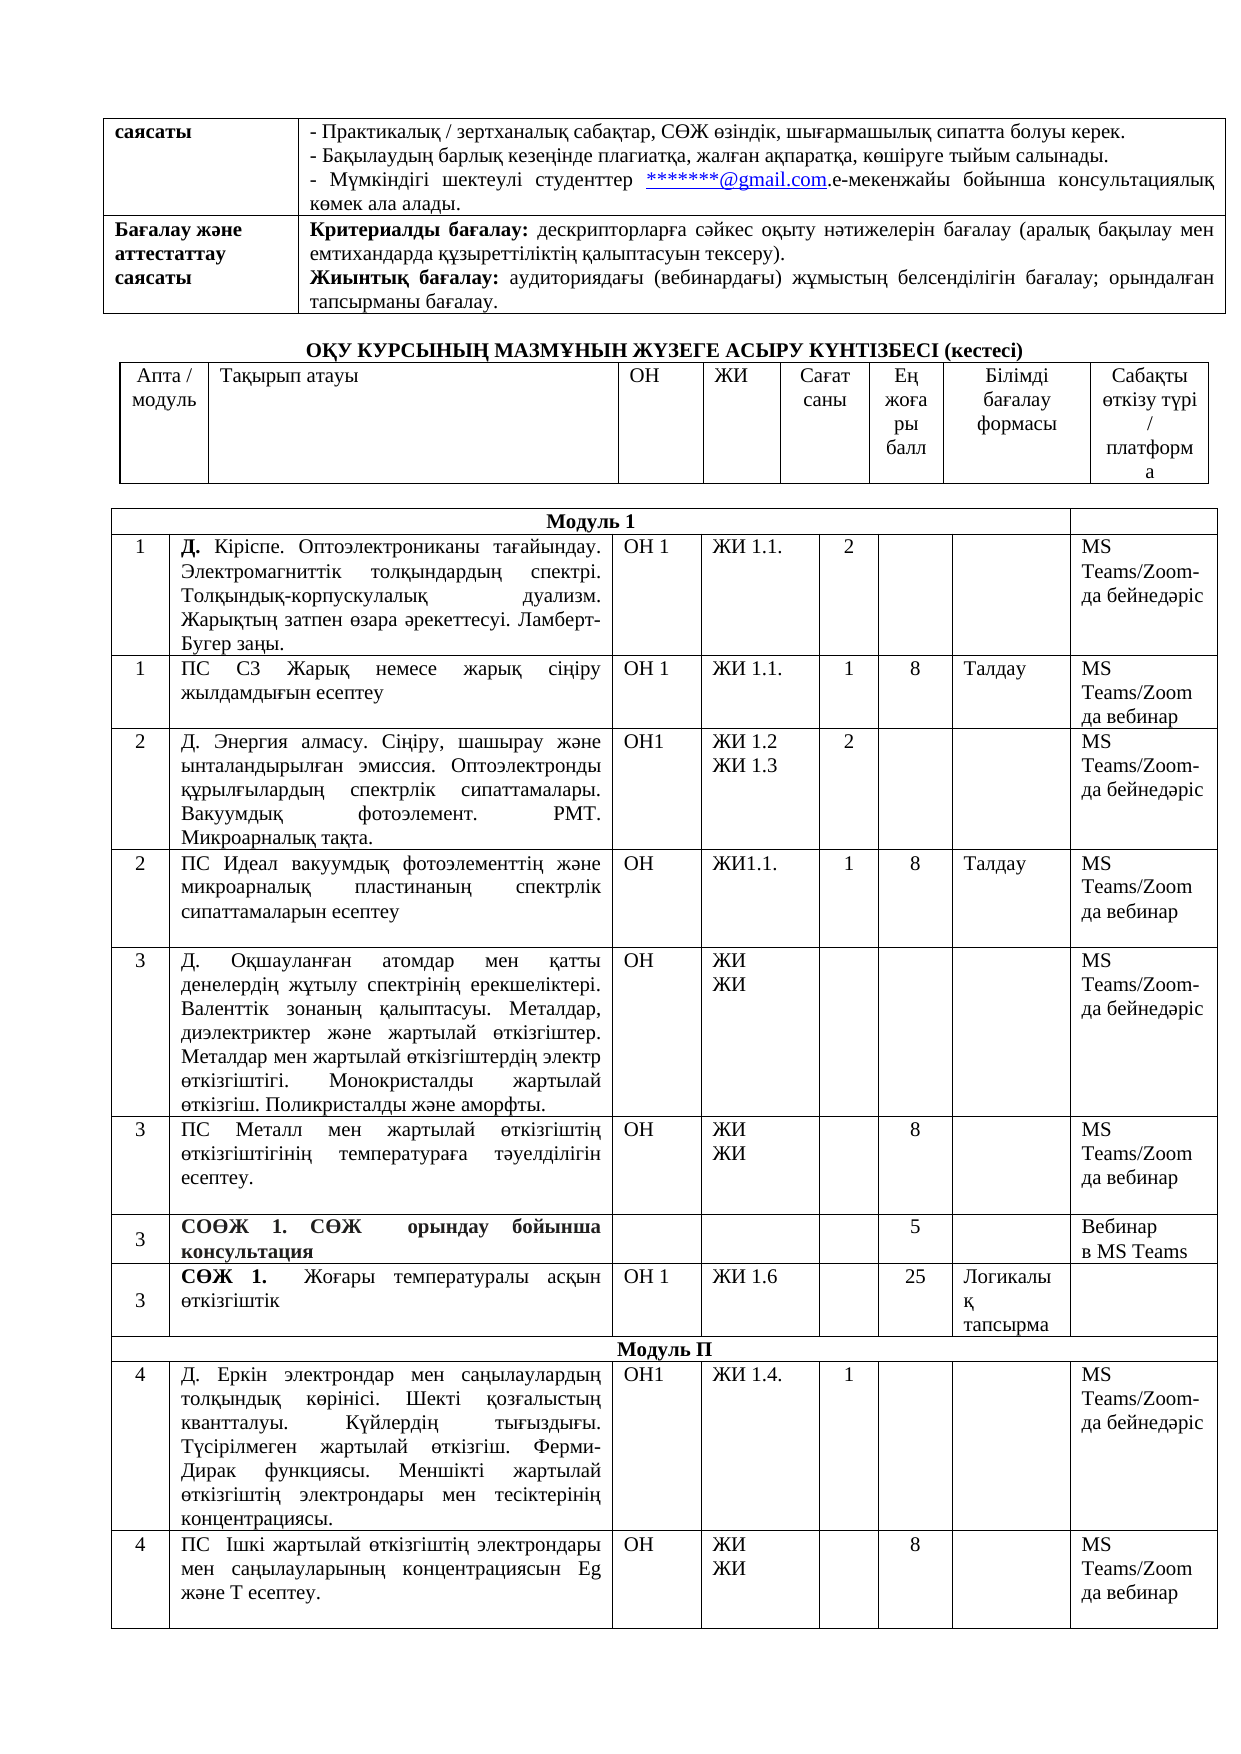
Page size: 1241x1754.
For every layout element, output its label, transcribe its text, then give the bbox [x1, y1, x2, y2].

text ОҚУ КУРСЫНЫҢ МАЗМҰНЫН ЖҮЗЕГЕ АСЫРУ КҮНТІЗБЕСІ (кестесі) [177, 338, 1152, 362]
table_cell ОН [613, 1117, 701, 1213]
table_cell ПС Идеал вакуумдық фотоэлементтің және микроарналық пластинаның спектрлік сипаттамаларын есептеу [170, 850, 612, 947]
table_cell ЖИ ЖИ [702, 948, 819, 1116]
table_cell Модуль П [112, 1337, 1217, 1361]
table_cell ЖИ 1.2 ЖИ 1.3 [702, 729, 819, 849]
table_cell ОН [613, 850, 701, 947]
table_cell 2 [112, 850, 169, 947]
table_cell [879, 729, 952, 849]
table_cell [953, 1215, 1070, 1263]
table_header Ең жоғары балл [870, 363, 943, 483]
table_cell [820, 948, 878, 1116]
table_cell MS Teams/Zoom- да бейнедәріс [1071, 948, 1217, 1116]
table_cell ПС Ішкі жартылай өткізгіштің электрондары мен саңылауларының концентрациясын Еg және T есептеу. [170, 1531, 612, 1628]
table_cell [613, 1215, 701, 1263]
table_header Сабақты өткізу түрі / платформа [1091, 363, 1208, 483]
table_cell ОН [613, 1531, 701, 1628]
table_cell ОН 1 [613, 535, 701, 655]
table_cell MS Teams/Zoom да вебинар [1071, 850, 1217, 947]
table_cell СӨЖ 1. Жоғары температуралы асқын өткізгіштік [170, 1264, 612, 1336]
table_cell 8 [879, 850, 952, 947]
table_cell ОН [613, 948, 701, 1116]
table_cell ЖИ 1.4. [702, 1362, 819, 1530]
table_cell 1 [112, 535, 169, 655]
table_cell 3 [112, 1117, 169, 1213]
table_cell 1 [820, 656, 878, 728]
table_cell 1 [820, 850, 878, 947]
table_cell ОН 1 [613, 656, 701, 728]
table_cell 4 [112, 1531, 169, 1628]
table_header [299, 119, 1225, 215]
table_cell [953, 1531, 1070, 1628]
table_cell [820, 1117, 878, 1213]
table_cell 3 [112, 1264, 169, 1336]
table_cell Логикалық тапсырма [953, 1264, 1070, 1336]
table_cell MS Teams/Zoom да вебинар [1071, 656, 1217, 728]
table_cell ОН1 [613, 1362, 701, 1530]
table_cell [879, 535, 952, 655]
table_cell MS Teams/Zoom да вебинар [1071, 1117, 1217, 1213]
table_cell [1071, 1264, 1217, 1336]
table_cell 4 [112, 1362, 169, 1530]
table_cell MS Teams/Zoom- да бейнедәріс [1071, 1362, 1217, 1530]
table_cell ЖИ 1.1. [702, 656, 819, 728]
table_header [104, 119, 298, 215]
table_cell ЖИ1.1. [702, 850, 819, 947]
table_cell Талдау [953, 850, 1070, 947]
table_cell Д. Оқшауланған атомдар мен қатты денелердің жұтылу спектрінің ерекшеліктері. Валенттік зонаның қалыптасуы. Металдар, диэлектриктер және жартылай өткізгіштер. Металдар мен жартылай өткізгіштердің электр өткізгіштігі. Монокристалды жартылай өткізгіш. Поликристалды және аморфты. [170, 948, 612, 1116]
table_cell 1 [112, 656, 169, 728]
table_header Тақырып атауы [209, 363, 618, 483]
table_cell [820, 1215, 878, 1263]
table_cell [879, 1362, 952, 1530]
table_cell [953, 535, 1070, 655]
table_cell Вебинар в MS Teams [1071, 1215, 1217, 1263]
table_cell MS Teams/Zoom да вебинар [1071, 1531, 1217, 1628]
table_cell ОН 1 [613, 1264, 701, 1336]
table_cell MS Teams/Zoom- да бейнедәріс [1071, 729, 1217, 849]
table_header [1071, 509, 1217, 533]
table_cell [820, 1531, 878, 1628]
table_cell 8 [879, 1117, 952, 1213]
table_cell 2 [820, 729, 878, 849]
table_header ЖИ [704, 363, 780, 483]
table_cell [953, 1362, 1070, 1530]
table_cell Д. Еркін электрондар мен саңылаулардың толқындық көрінісі. Шекті қозғалыстың квантталуы. Күйлердің тығыздығы. Түсірілмеген жартылай өткізгіш. Ферми-Дирак функциясы. Меншікті жартылай өткізгіштің электрондары мен тесіктерінің концентрациясы. [170, 1362, 612, 1530]
table_cell 8 [879, 1531, 952, 1628]
table_cell Бағалау және аттестаттау саясаты [104, 216, 298, 313]
table_cell [953, 729, 1070, 849]
table_cell [702, 1215, 819, 1263]
table_cell Талдау [953, 656, 1070, 728]
table_cell MS Teams/Zoom- да бейнедәріс [1071, 535, 1217, 655]
table_cell [953, 1117, 1070, 1213]
table_cell ЖИ ЖИ [702, 1117, 819, 1213]
table_cell 5 [879, 1215, 952, 1263]
table_cell 1 [820, 1362, 878, 1530]
table_cell 2 [112, 729, 169, 849]
table_cell ЖИ 1.1. [702, 535, 819, 655]
table_cell Критериалды бағалау: дескрипторларға сәйкес оқыту нәтижелерін бағалау (аралық бақылау мен емтихандарда құзыреттіліктің қалыптасуын тексеру). Жиынтық бағалау: аудиториядағы (вебинардағы) жұмыстың белсенділігін бағалау; орындалған тапсырманы бағалау. [299, 216, 1225, 313]
table_header Модуль 1 [112, 509, 1070, 533]
table_cell СОӨЖ 1. СӨЖ орындау бойынша консультация [170, 1215, 612, 1263]
table_cell ЖИ 1.6 [702, 1264, 819, 1336]
table_cell [820, 1264, 878, 1336]
table_cell Д. Кіріспе. Оптоэлектрониканы тағайындау. Электромагниттік толқындардың спектрі. Толқындық-корпускулалық дуализм. Жарықтың затпен өзара әрекеттесуі. Ламберт-Бугер заңы. [170, 535, 612, 655]
table_cell ПС Металл мен жартылай өткізгіштің өткізгіштігінің температураға тәуелділігін есептеу. [170, 1117, 612, 1213]
table_cell 8 [879, 656, 952, 728]
table_cell [953, 948, 1070, 1116]
table_cell 3 [112, 1215, 169, 1263]
table_cell 3 [112, 948, 169, 1116]
table_header Сағат саны [781, 363, 869, 483]
table_cell Д. Энергия алмасу. Сіңіру, шашырау және ынталандырылған эмиссия. Оптоэлектронды құрылғылардың спектрлік сипаттамалары. Вакуумдық фотоэлемент. PMT. Микроарналық тақта. [170, 729, 612, 849]
table_cell ОН1 [613, 729, 701, 849]
table_cell [879, 948, 952, 1116]
table_header Апта / модуль [121, 363, 208, 483]
table_header ОН [619, 363, 703, 483]
table_cell ПС C3 Жарық немесе жарық сіңіру жылдамдығын есептеу [170, 656, 612, 728]
table_cell ЖИ ЖИ [702, 1531, 819, 1628]
table_header Білімді бағалау формасы [944, 363, 1090, 483]
table_cell 2 [820, 535, 878, 655]
table_cell 25 [879, 1264, 952, 1336]
